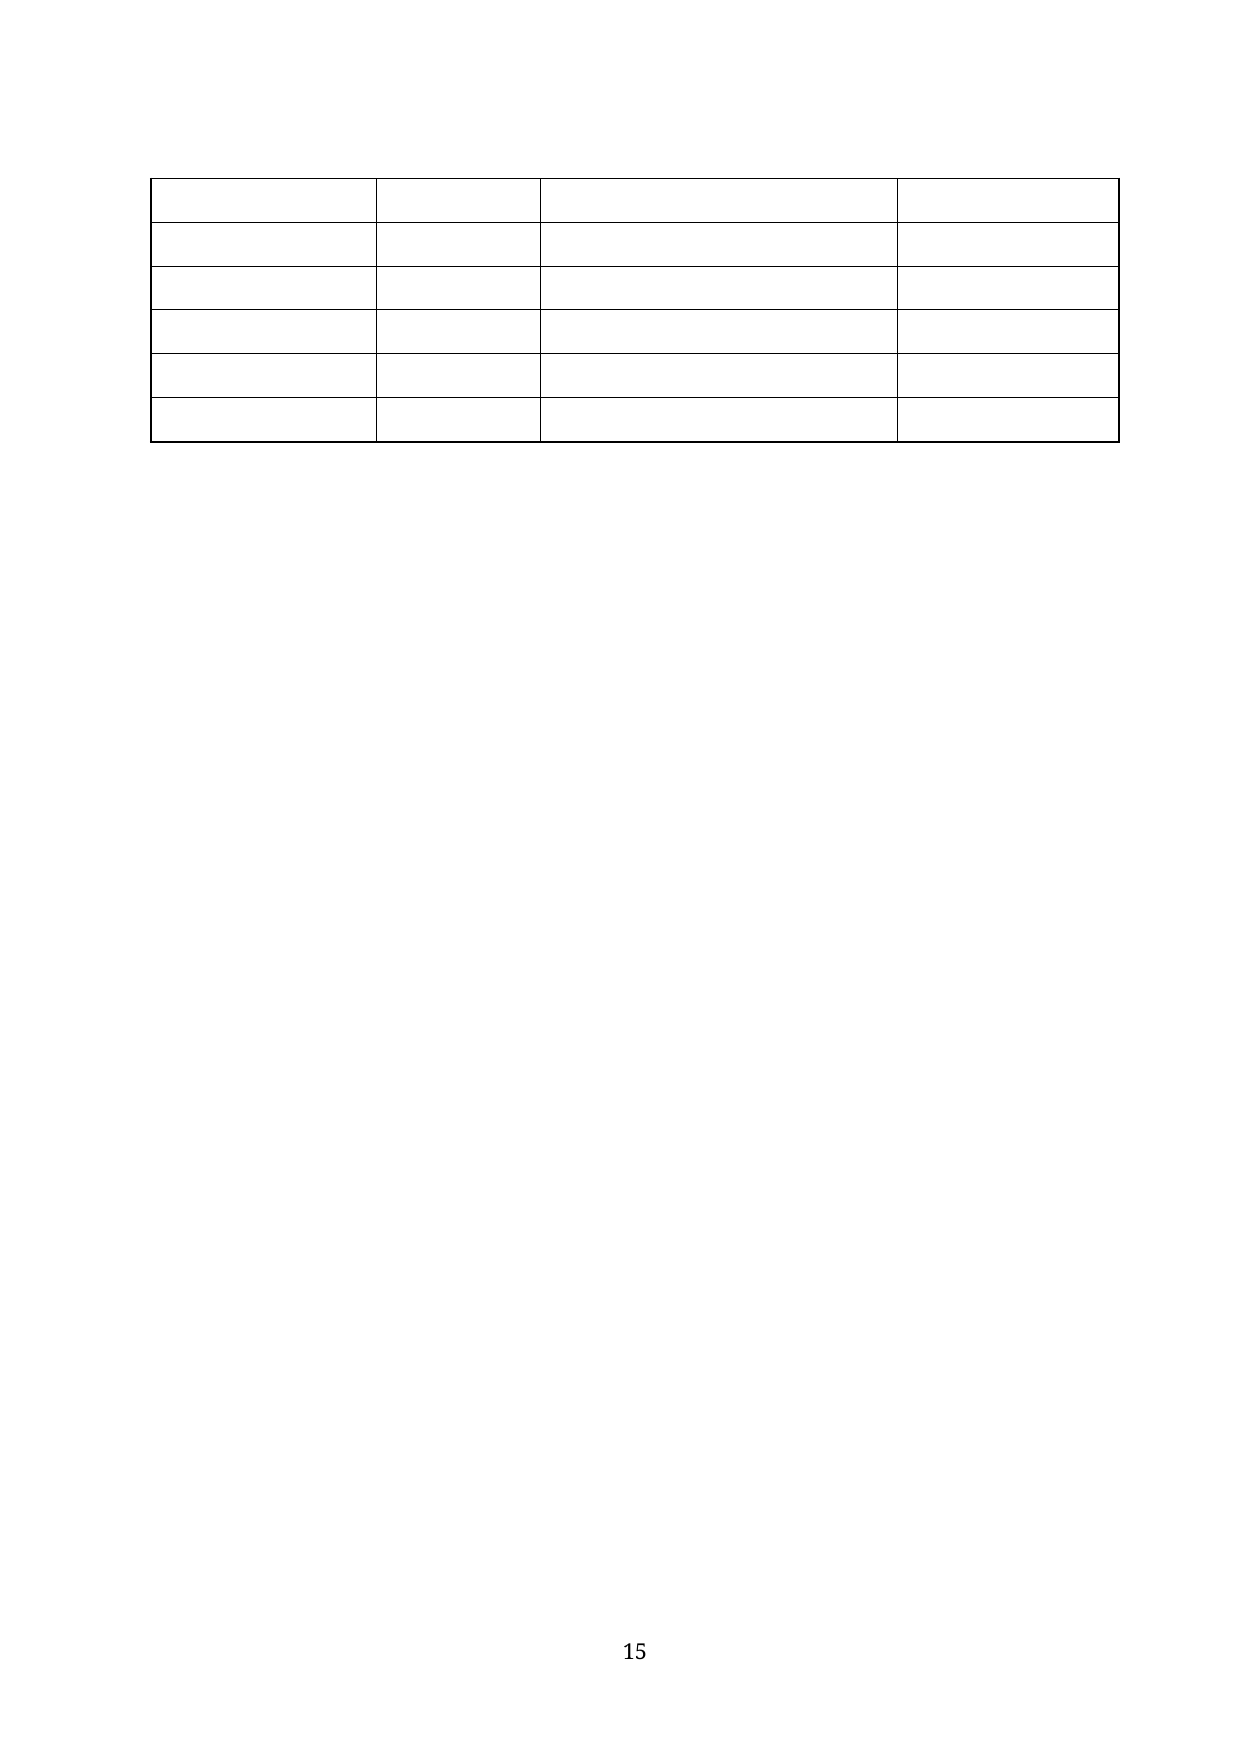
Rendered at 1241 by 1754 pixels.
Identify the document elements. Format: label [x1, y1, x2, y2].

table_cell [152, 223, 376, 266]
table_cell [898, 310, 1118, 353]
table_cell [541, 310, 897, 353]
table_cell [541, 267, 897, 309]
table_cell [541, 354, 897, 397]
table_cell [377, 179, 540, 222]
table_cell [377, 223, 540, 266]
table_cell [152, 354, 376, 397]
table_cell [377, 310, 540, 353]
table_cell [377, 354, 540, 397]
table_cell [898, 223, 1118, 266]
table_cell [541, 179, 897, 222]
table_cell [152, 267, 376, 309]
table_cell [898, 179, 1118, 222]
table_cell [898, 398, 1118, 441]
table_cell [152, 310, 376, 353]
table_cell [152, 179, 376, 222]
table_cell [898, 354, 1118, 397]
table_cell [152, 398, 376, 441]
table_cell [541, 223, 897, 266]
table_cell [377, 267, 540, 309]
table_cell [377, 398, 540, 441]
table_cell [898, 267, 1118, 309]
table_cell [541, 398, 897, 441]
